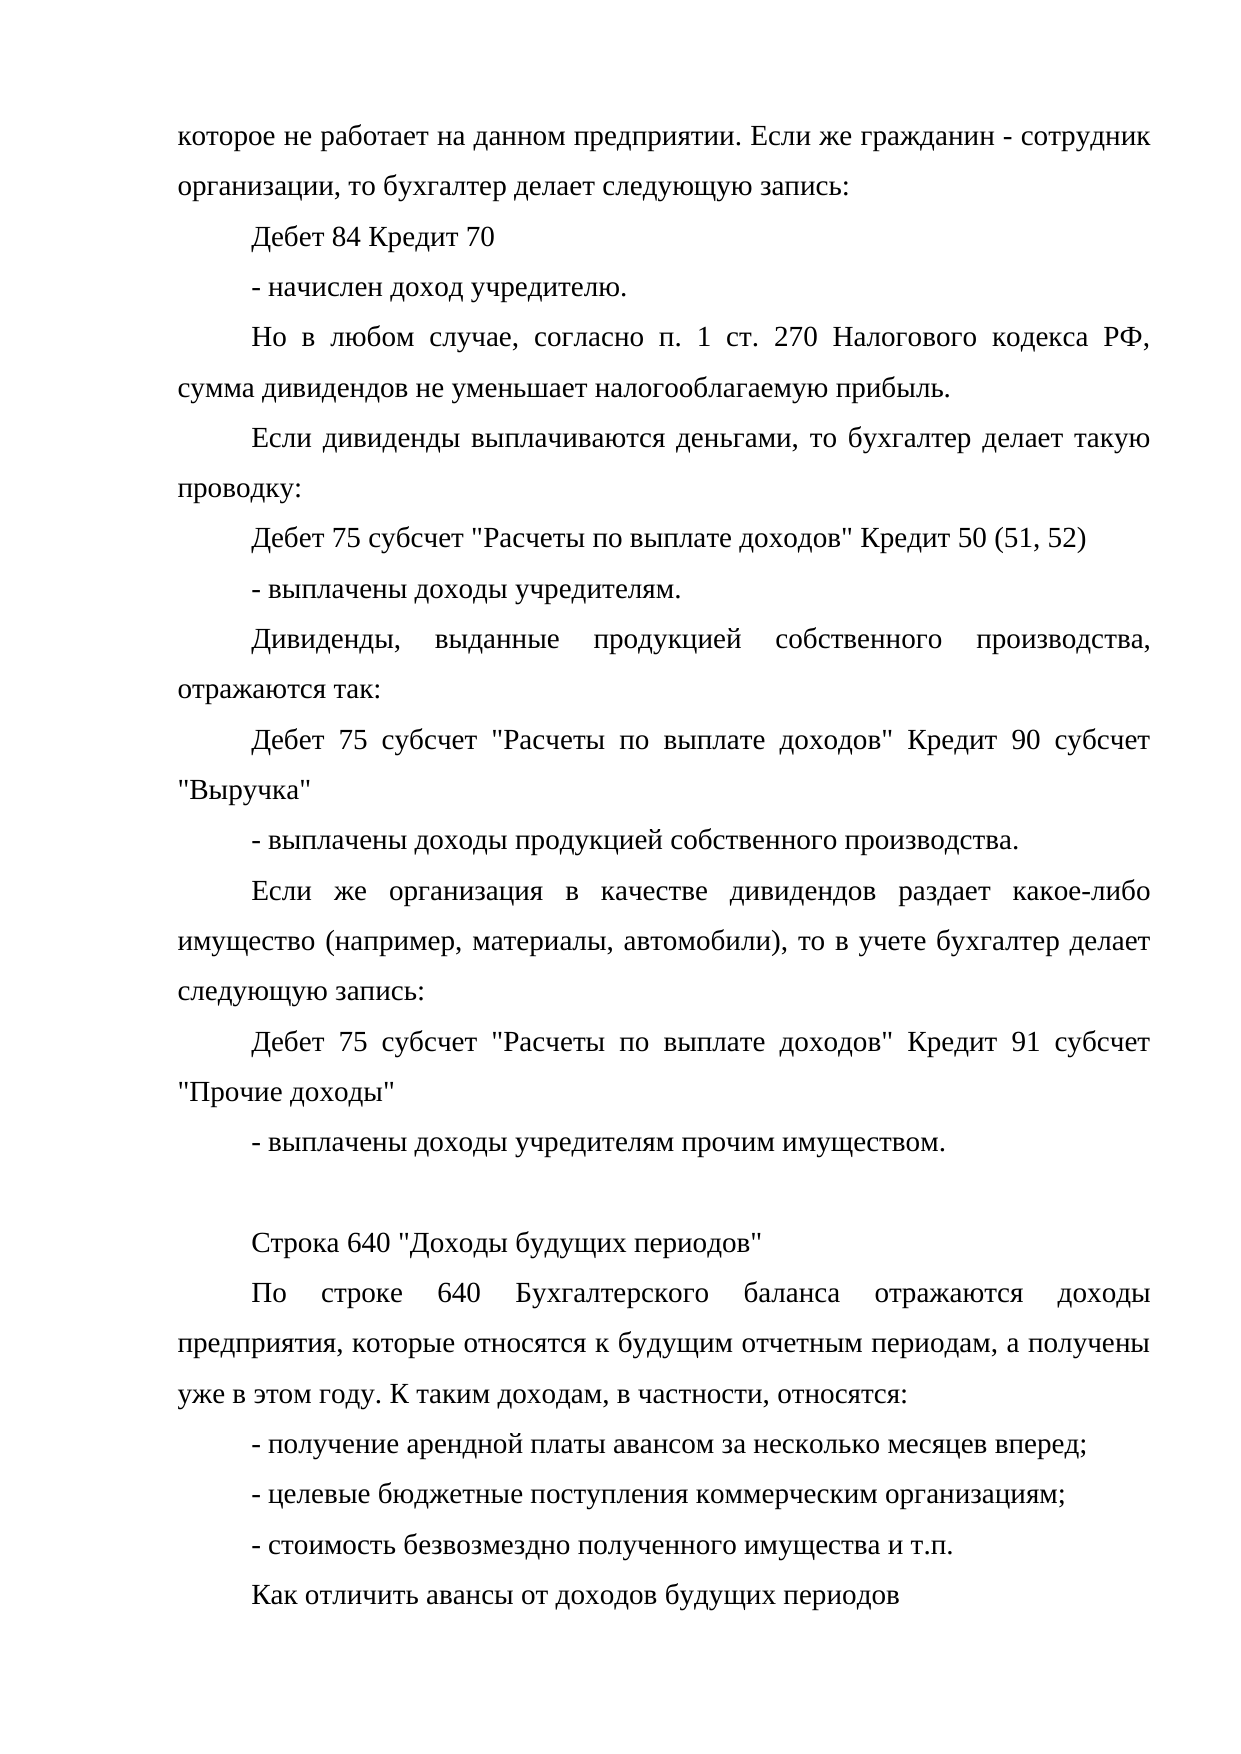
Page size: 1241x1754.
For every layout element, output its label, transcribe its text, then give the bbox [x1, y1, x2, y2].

text - выплачены доходы учредителям прочим имуществом. [177, 1124, 1152, 1158]
text Дебет 75 субсчет "Расчеты по выплате доходов" Кредит 50 (51, 52) [177, 521, 1152, 554]
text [177, 118, 1152, 202]
text Дебет 75 субсчет "Расчеты по выплате доходов" Кредит 91 субсчет "Прочие доходы" [177, 1024, 1152, 1108]
text - выплачены доходы продукцией собственного производства. [177, 822, 1152, 856]
text Но в любом случае, согласно п. 1 ст. 270 Налогового кодекса РФ, сумма дивидендов не уменьшает налогооблагаемую прибыль. [177, 319, 1152, 403]
text - целевые бюджетные поступления коммерческим организациям; [177, 1477, 1152, 1510]
text - начислен доход учредителю. [177, 269, 1152, 303]
text - стоимость безвозмездно полученного имущества и т.п. [177, 1527, 1152, 1560]
text По строке 640 Бухгалтерского баланса отражаются доходы предприятия, которые относятся к будущим отчетным периодам, а получены уже в этом году. К таким доходам, в частности, относятся: [177, 1275, 1152, 1409]
text Если же организация в качестве дивидендов раздает какое-либо имущество (например, материалы, автомобили), то в учете бухгалтер делает следующую запись: [177, 873, 1152, 1007]
text Если дивиденды выплачиваются деньгами, то бухгалтер делает такую проводку: [177, 420, 1152, 504]
text - получение арендной платы авансом за несколько месяцев вперед; [177, 1426, 1152, 1460]
text - выплачены доходы учредителям. [177, 571, 1152, 604]
text Дебет 75 субсчет "Расчеты по выплате доходов" Кредит 90 субсчет "Выручка" [177, 722, 1152, 806]
text Как отличить авансы от доходов будущих периодов [177, 1577, 1152, 1611]
text Дебет 84 Кредит 70 [177, 219, 1152, 252]
text Строка 640 "Доходы будущих периодов" [177, 1225, 1152, 1258]
text Дивиденды, выданные продукцией собственного производства, отражаются так: [177, 621, 1152, 705]
